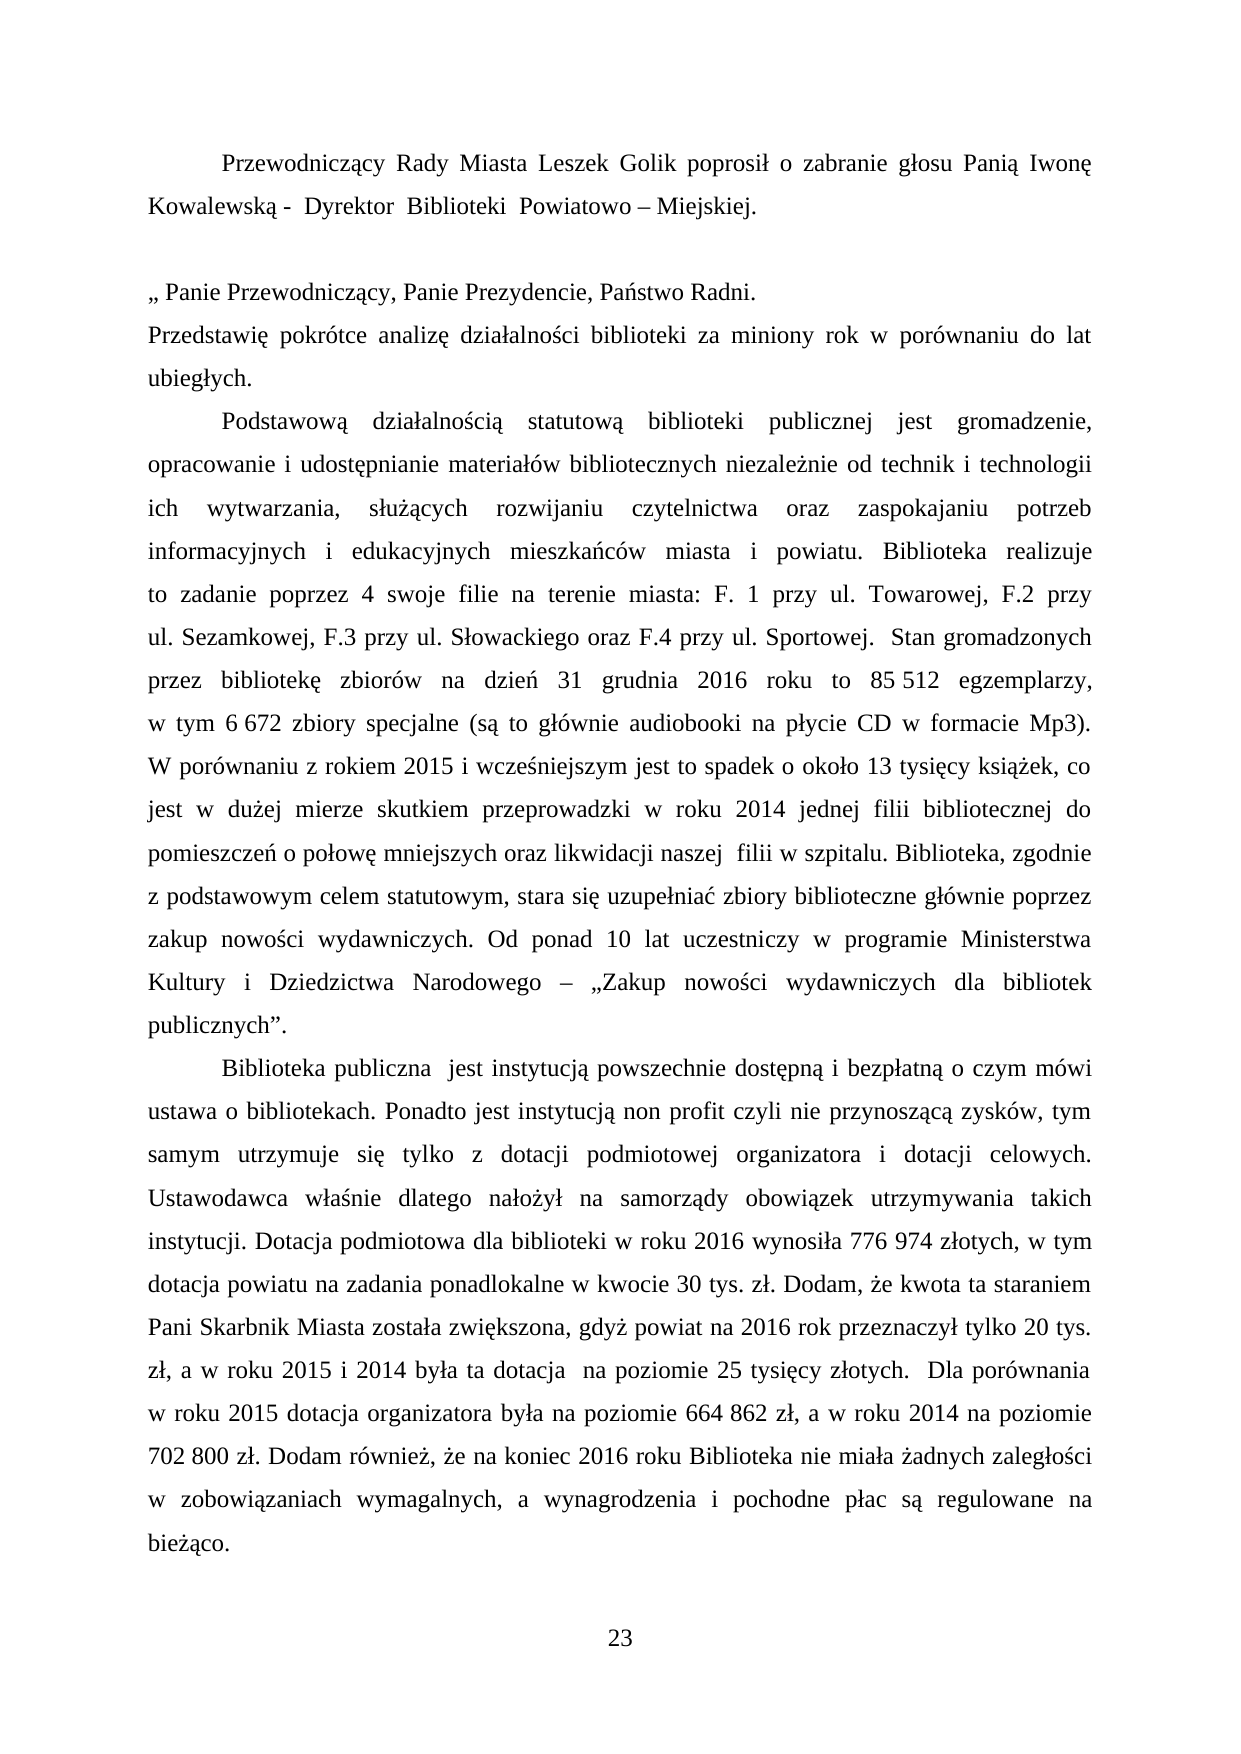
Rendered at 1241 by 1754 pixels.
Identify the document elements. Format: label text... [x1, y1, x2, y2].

text Biblioteka publiczna jest instytucją powszechnie dostępną i bezpłatną o czym mówi ustawa o bibliotekach. Ponadto jest instytucją non profit czyli nie przynoszącą zysków, tym samym utrzymuje się tylko z dotacji podmiotowej organizatora i dotacji celowych. Ustawodawca właśnie dlatego nałożył na samorządy obowiązek utrzymywania takich instytucji. Dotacja podmiotowa dla biblioteki w roku 2016 wynosiła 776 974 złotych, w tym dotacja powiatu na zadania ponadlokalne w kwocie 30 tys. zł. Dodam, że kwota ta staraniem Pani Skarbnik Miasta została zwiększona, gdyż powiat na 2016 rok przeznaczył tylko 20 tys. zł, a w roku 2015 i 2014 była ta dotacja na poziomie 25 tysięcy złotych. Dla porównania w roku 2015 dotacja organizatora była na poziomie 664 862 zł, a w roku 2014 na poziomie 702 800 zł. Dodam również, że na koniec 2016 roku Biblioteka nie miała żadnych zaległości w zobowiązaniach wymagalnych, a wynagrodzenia i pochodne płac są regulowane na bieżąco. [148, 1053, 1093, 1556]
text „ Panie Przewodniczący, Panie Prezydencie, Państwo Radni. [148, 277, 1093, 306]
text Podstawową działalnością statutową biblioteki publicznej jest gromadzenie, opracowanie i udostępnianie materiałów bibliotecznych niezależnie od technik i technologii ich wytwarzania, służących rozwijaniu czytelnictwa oraz zaspokajaniu potrzeb informacyjnych i edukacyjnych mieszkańców miasta i powiatu. Biblioteka realizuje to zadanie poprzez 4 swoje filie na terenie miasta: F. 1 przy ul. Towarowej, F.2 przy ul. Sezamkowej, F.3 przy ul. Słowackiego oraz F.4 przy ul. Sportowej. Stan gromadzonych przez bibliotekę zbiorów na dzień 31 grudnia 2016 roku to 85 512 egzemplarzy, w tym 6 672 zbiory specjalne (są to głównie audiobooki na płycie CD w formacie Mp3). W porównaniu z rokiem 2015 i wcześniejszym jest to spadek o około 13 tysięcy książek, co jest w dużej mierze skutkiem przeprowadzki w roku 2014 jednej filii bibliotecznej do pomieszczeń o połowę mniejszych oraz likwidacji naszej filii w szpitalu. Biblioteka, zgodnie z podstawowym celem statutowym, stara się uzupełniać zbiory biblioteczne głównie poprzez zakup nowości wydawniczych. Od ponad 10 lat uczestniczy w programie Ministerstwa Kultury i Dziedzictwa Narodowego – „Zakup nowości wydawniczych dla bibliotek publicznych”. [148, 406, 1093, 1039]
text Przewodniczący Rady Miasta Leszek Golik poprosił o zabranie głosu Panią Iwonę Kowalewską - Dyrektor Biblioteki Powiatowo – Miejskiej. [148, 148, 1093, 219]
text Przedstawię pokrótce analizę działalności biblioteki za miniony rok w porównaniu do lat ubiegłych. [148, 320, 1093, 392]
